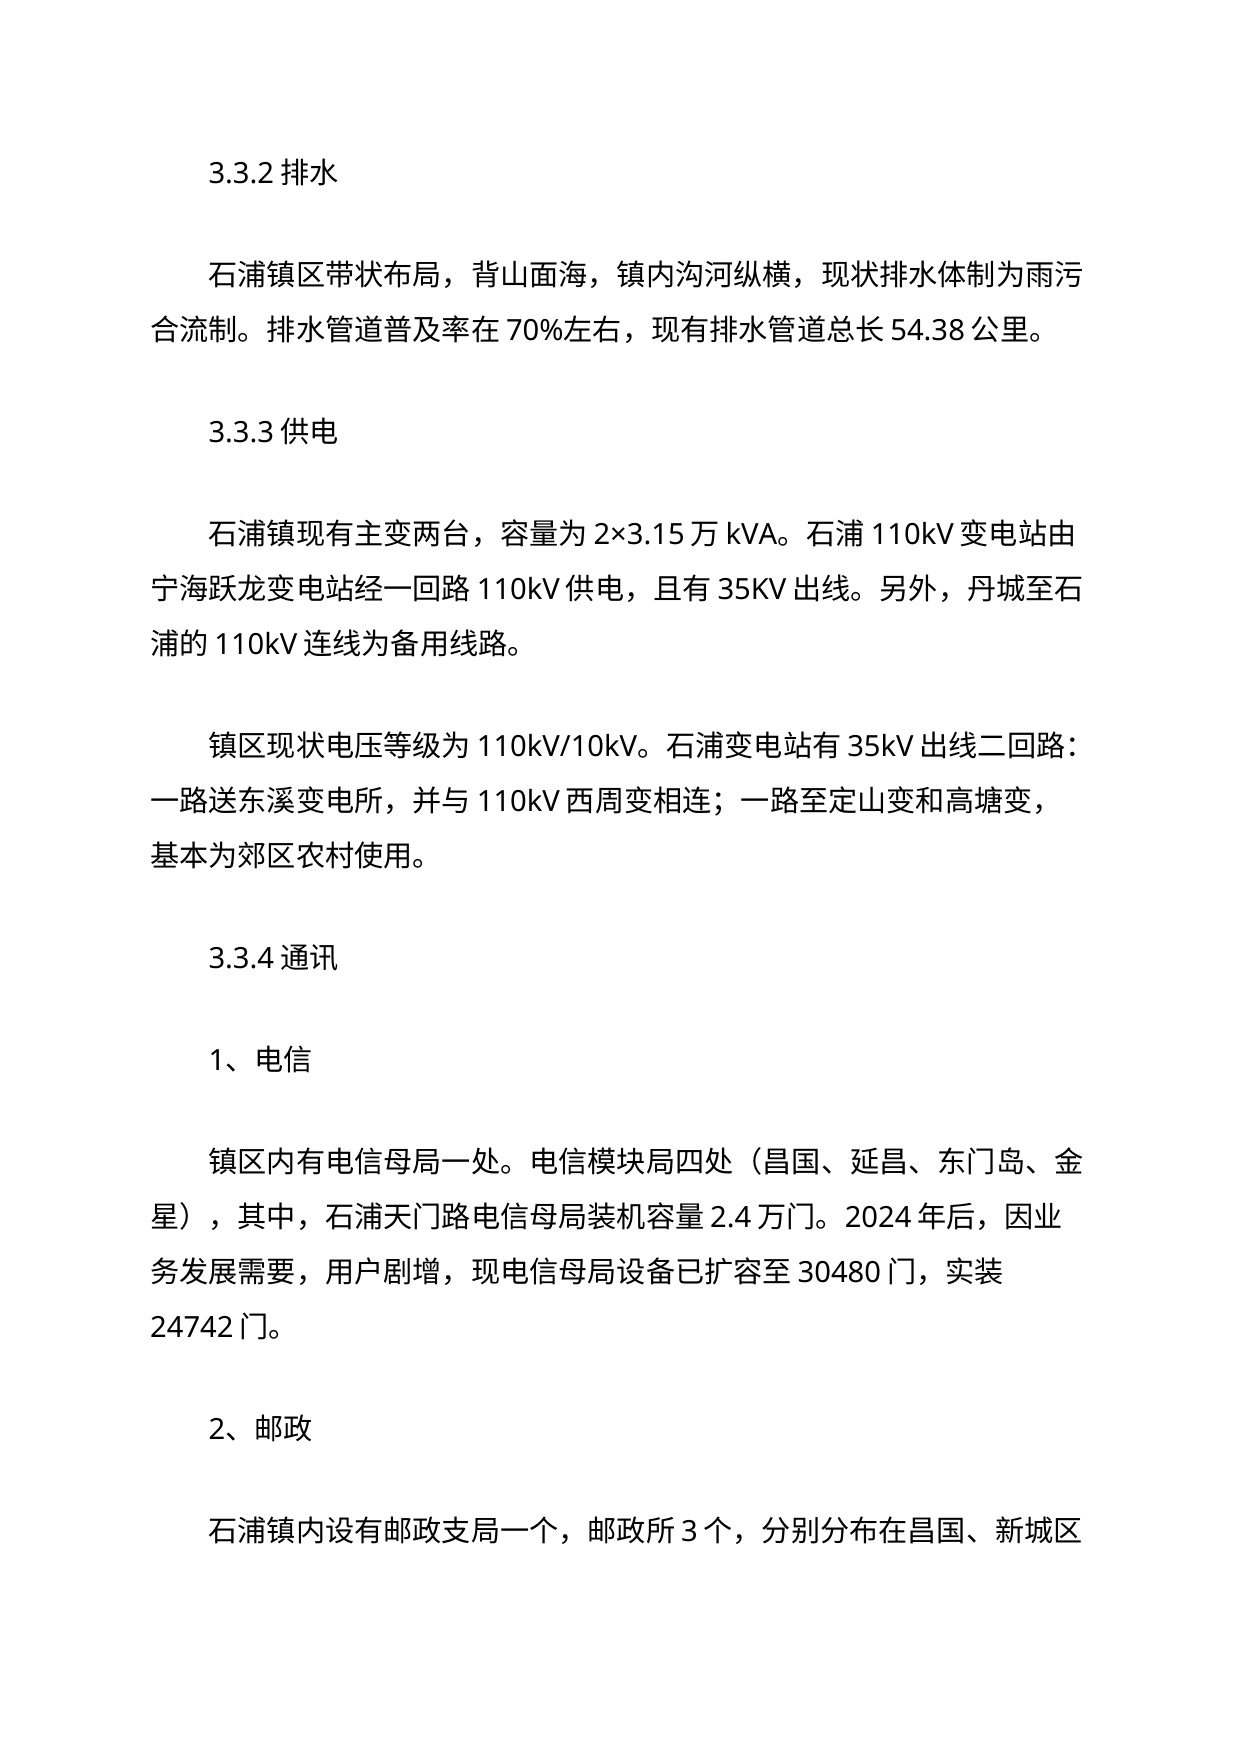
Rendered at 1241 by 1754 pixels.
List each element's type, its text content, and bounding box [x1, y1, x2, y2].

text 2、邮政 [150, 1405, 1090, 1448]
text 3.3.2排水 [150, 150, 1090, 192]
text 3.3.4通讯 [150, 934, 1090, 977]
text 镇区内有电信母局一处。电信模块局四处（昌国、延昌、东门岛、金星），其中，石浦天门路电信母局装机容量2.4万门。2024年后，因业务发展需要，用户剧增，现电信母局设备已扩容至30480门，实装24742门。 [150, 1138, 1090, 1346]
text 石浦镇现有主变两台，容量为2×3.15万kVA。石浦110kV变电站由宁海跃龙变电站经一回路110kV供电，且有35KV出线。另外，丹城至石浦的110kV连线为备用线路。 [150, 511, 1090, 663]
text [150, 1507, 1090, 1550]
text 3.3.3供电 [150, 409, 1090, 451]
text 镇区现状电压等级为110kV/10kV。石浦变电站有35kV出线二回路：一路送东溪变电所，并与110kV西周变相连；一路至定山变和高塘变，基本为郊区农村使用。 [150, 723, 1090, 875]
text 1、电信 [150, 1037, 1090, 1079]
text 石浦镇区带状布局，背山面海，镇内沟河纵横，现状排水体制为雨污合流制。排水管道普及率在70%左右，现有排水管道总长54.38公里。 [150, 252, 1090, 349]
